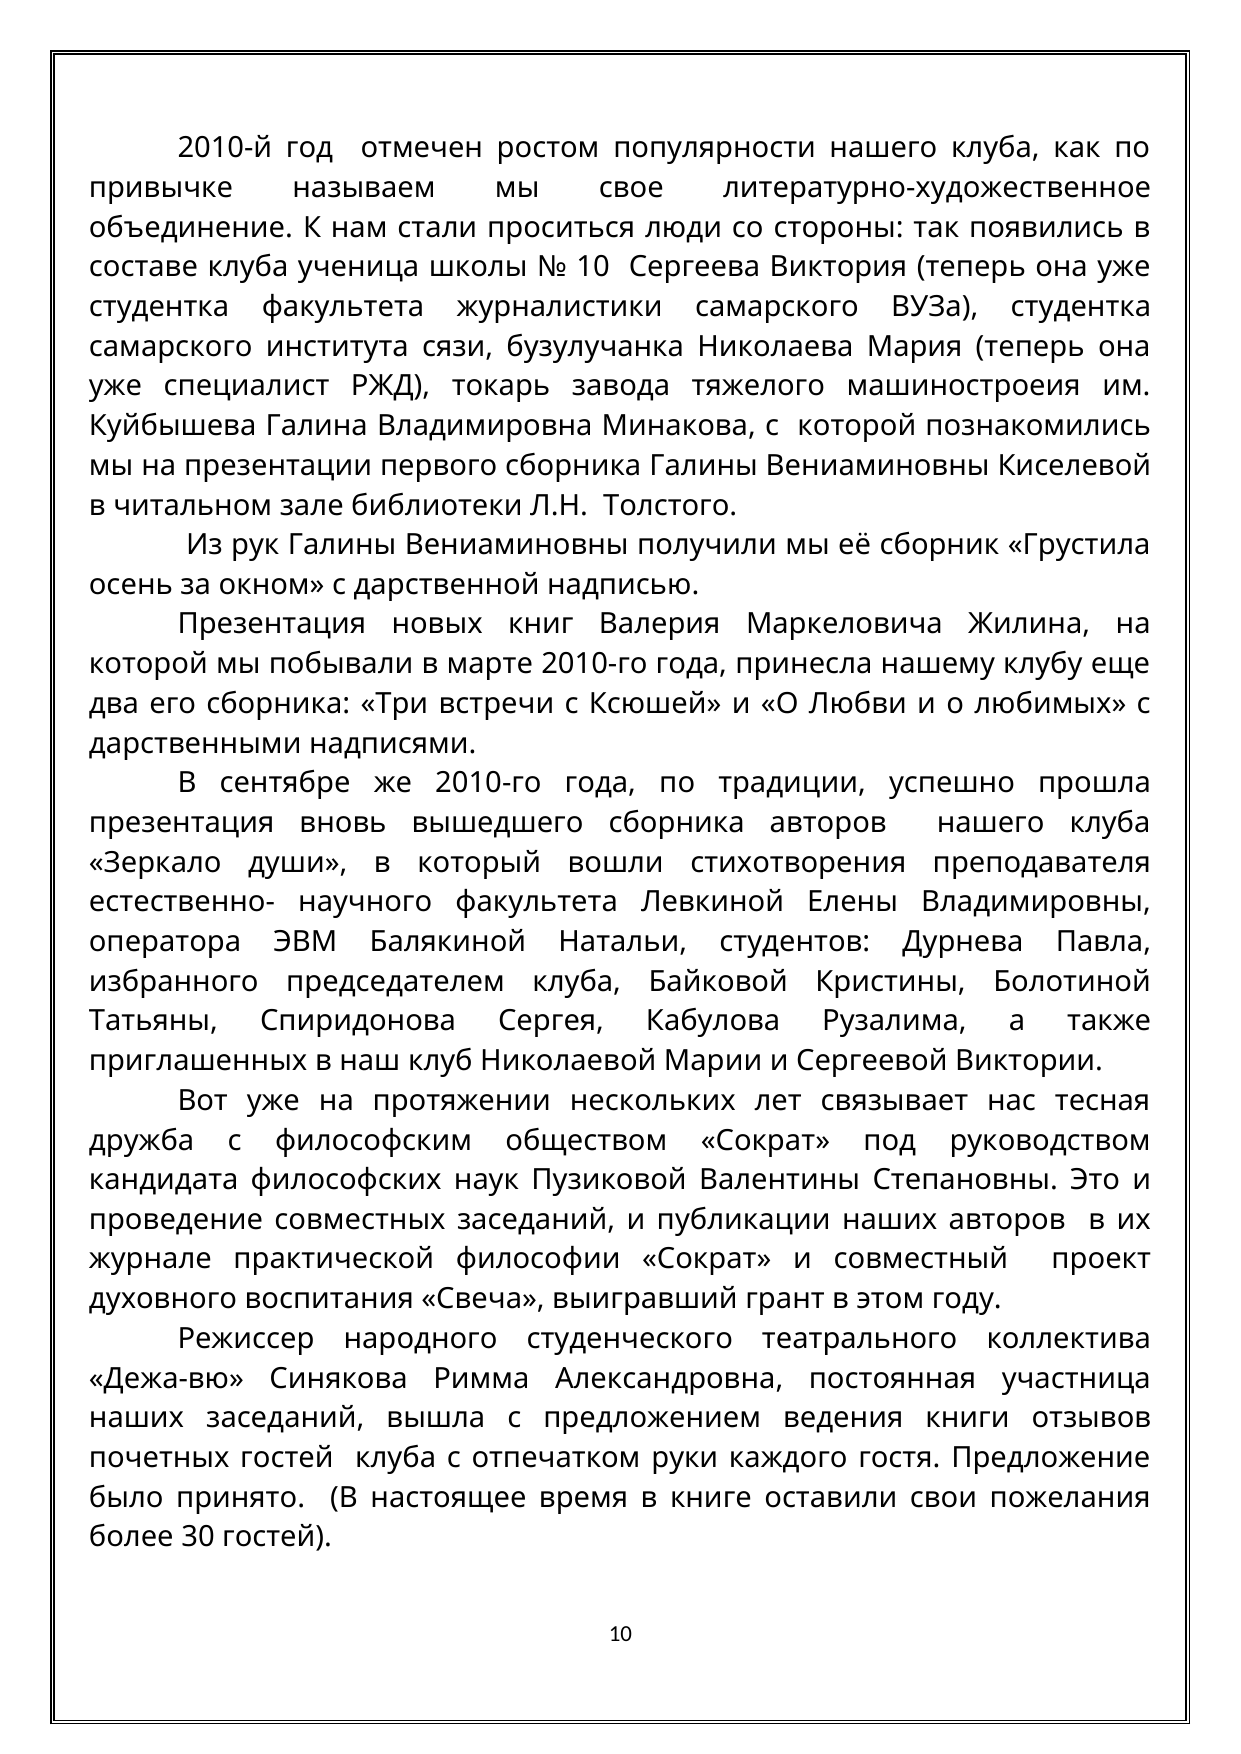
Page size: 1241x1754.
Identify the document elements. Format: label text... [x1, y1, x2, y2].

text 2010-й год отмечен ростом популярности нашего клуба, как по привычке называем мы свое литературно-художественное объединение. К нам стали проситься люди со стороны: так появились в составе клуба ученица школы № 10 Сергеева Виктория (теперь она уже студентка факультета журналистики самарского ВУЗа), студентка самарского института сязи, бузулучанка Николаева Мария (теперь она уже специалист РЖД), токарь завода тяжелого машиностроеия им. Куйбышева Галина Владимировна Минакова, с которой познакомились мы на презентации первого сборника Галины Вениаминовны Киселевой в читальном зале библиотеки Л.Н. Толстого. [89, 127, 1152, 523]
text Режиссер народного студенческого театрального коллектива «Дежа-вю» Синякова Римма Александровна, постоянная участница наших заседаний, вышла с предложением ведения книги отзывов почетных гостей клуба с отпечатком руки каждого гостя. Предложение было принято. (В настоящее время в книге оставили свои пожелания более 30 гостей). [89, 1317, 1152, 1555]
text В сентябре же 2010-го года, по традиции, успешно прошла презентация вновь вышедшего сборника авторов нашего клуба «Зеркало души», в который вошли стихотворения преподавателя естественно- научного факультета Левкиной Елены Владимировны, оператора ЭВМ Балякиной Натальи, студентов: Дурнева Павла, избранного председателем клуба, Байковой Кристины, Болотиной Татьяны, Спиридонова Сергея, Кабулова Рузалима, а также приглашенных в наш клуб Николаевой Марии и Сергеевой Виктории. [89, 762, 1152, 1079]
text Презентация новых книг Валерия Маркеловича Жилина, на которой мы побывали в марте 2010-го года, принесла нашему клубу еще два его сборника: «Три встречи с Ксюшей» и «О Любви и о любимых» с дарственными надписями. [89, 603, 1152, 762]
text Вот уже на протяжении нескольких лет связывает нас тесная дружба с философским обществом «Сократ» под руководством кандидата философских наук Пузиковой Валентины Степановны. Это и проведение совместных заседаний, и публикации наших авторов в их журнале практической философии «Сократ» и совместный проект духовного воспитания «Свеча», выигравший грант в этом году. [89, 1079, 1152, 1317]
text Из рук Галины Вениаминовны получили мы её сборник «Грустила осень за окном» с дарственной надписью. [89, 523, 1152, 603]
